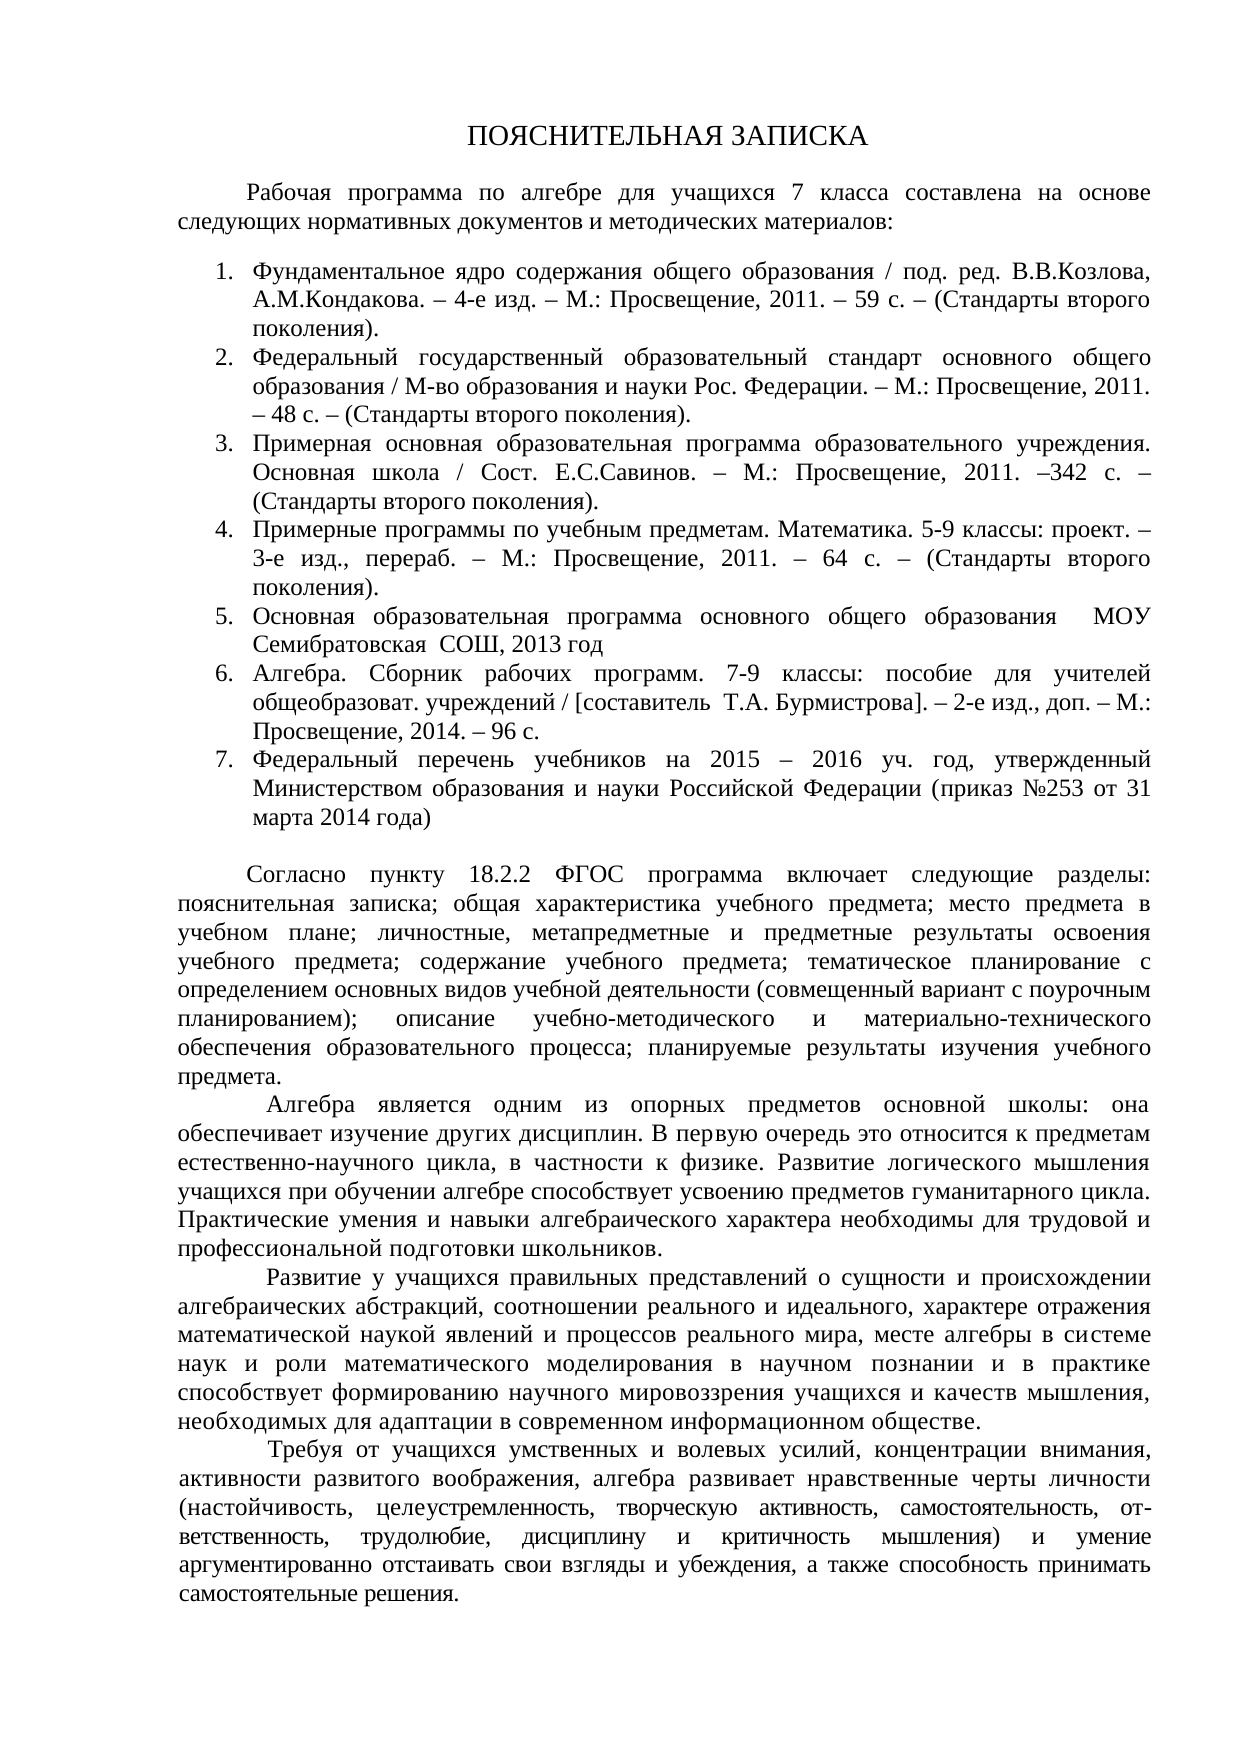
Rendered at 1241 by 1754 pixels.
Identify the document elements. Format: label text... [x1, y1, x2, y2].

text Развитие у учащихся правильных представлений о сущности и происхождении алгебраических абстракций, соотношении реального и идеального, характере отражения математической наукой явлений и процессов реального мира, месте алгебры в системе наук и роли математического моделирования в научном познании и в практике способствует формированию научного мировоззрения учащихся и качеств мышления, необходимых для адаптации в современном информационном обществе. [177, 1262, 1151, 1434]
text Рабочая программа по алгебре для учащихся 7 класса составлена на основе следующих нормативных документов и методических материалов: [177, 177, 1152, 235]
text Требуя от учащихся умственных и волевых усилий, концентрации внимания, активности развитого воображения, алгебра развивает нравственные черты личности (настойчивость, целеустремленность, творческую активность, самостоятельность, ответственность, трудолюбие, дисциплину и критичность мышления) и умение аргументированно отстаивать свои взгляды и убеждения, а также способность принимать самостоятельные решения. [179, 1434, 1152, 1607]
text ПОЯСНИТЕЛЬНАЯ ЗАПИСКА [177, 118, 1152, 152]
list Алгебра. Сборник рабочих программ. 7-9 классы: пособие для учителей общеобразоват. учреждений / [составитель Т.А. Бурмистрова]. – 2-е изд., доп. – М.: Просвещение, 2014. – 96 с. [215, 658, 1152, 744]
list Федеральный государственный образовательный стандарт основного общего образования / М-во образования и науки Рос. Федерации. – М.: Просвещение, 2011. – 48 с. – (Стандарты второго поколения). [215, 342, 1152, 428]
list Примерные программы по учебным предметам. Математика. 5-9 классы: проект. – 3-е изд., перераб. – М.: Просвещение, 2011. – 64 с. – (Стандарты второго поколения). [215, 514, 1152, 601]
text Алгебра является одним из опорных предметов основной школы: она обеспечивает изучение других дисциплин. В первую очередь это относится к предметам естественно-научного цикла, в частности к физике. Развитие логического мышления учащихся при обучении алгебре способствует усвоению предметов гуманитарного цикла. Практические умения и навыки алгебраического характера необходимы для трудовой и профессиональной подготовки школьников. [177, 1089, 1151, 1262]
text Согласно пункту 18.2.2 ФГОС программа включает следующие разделы: пояснительная записка; общая характеристика учебного предмета; место предмета в учебном плане; личностные, метапредметные и предметные результаты освоения учебного предмета; содержание учебного предмета; тематическое планирование с определением основных видов учебной деятельности (совмещенный вариант с поурочным планированием); описание учебно-методического и материально-технического обеспечения образовательного процесса; планируемые результаты изучения учебного предмета. [177, 859, 1152, 1089]
list Примерная основная образовательная программа образовательного учреждения. Основная школа / Сост. Е.С.Савинов. – М.: Просвещение, 2011. –342 с. – (Стандарты второго поколения). [215, 428, 1152, 514]
list Фундаментальное ядро содержания общего образования / под. ред. В.В.Козлова, А.М.Кондакова. – 4-е изд. – М.: Просвещение, 2011. – 59 с. – (Стандарты второго поколения). [215, 256, 1152, 342]
list Основная образовательная программа основного общего образования МОУ Семибратовская СОШ, 2013 год [215, 601, 1152, 658]
list Федеральный перечень учебников на 2015 – 2016 уч. год, утвержденный Министерством образования и науки Российской Федерации (приказ №253 от 31 марта 2014 года) [215, 744, 1152, 831]
